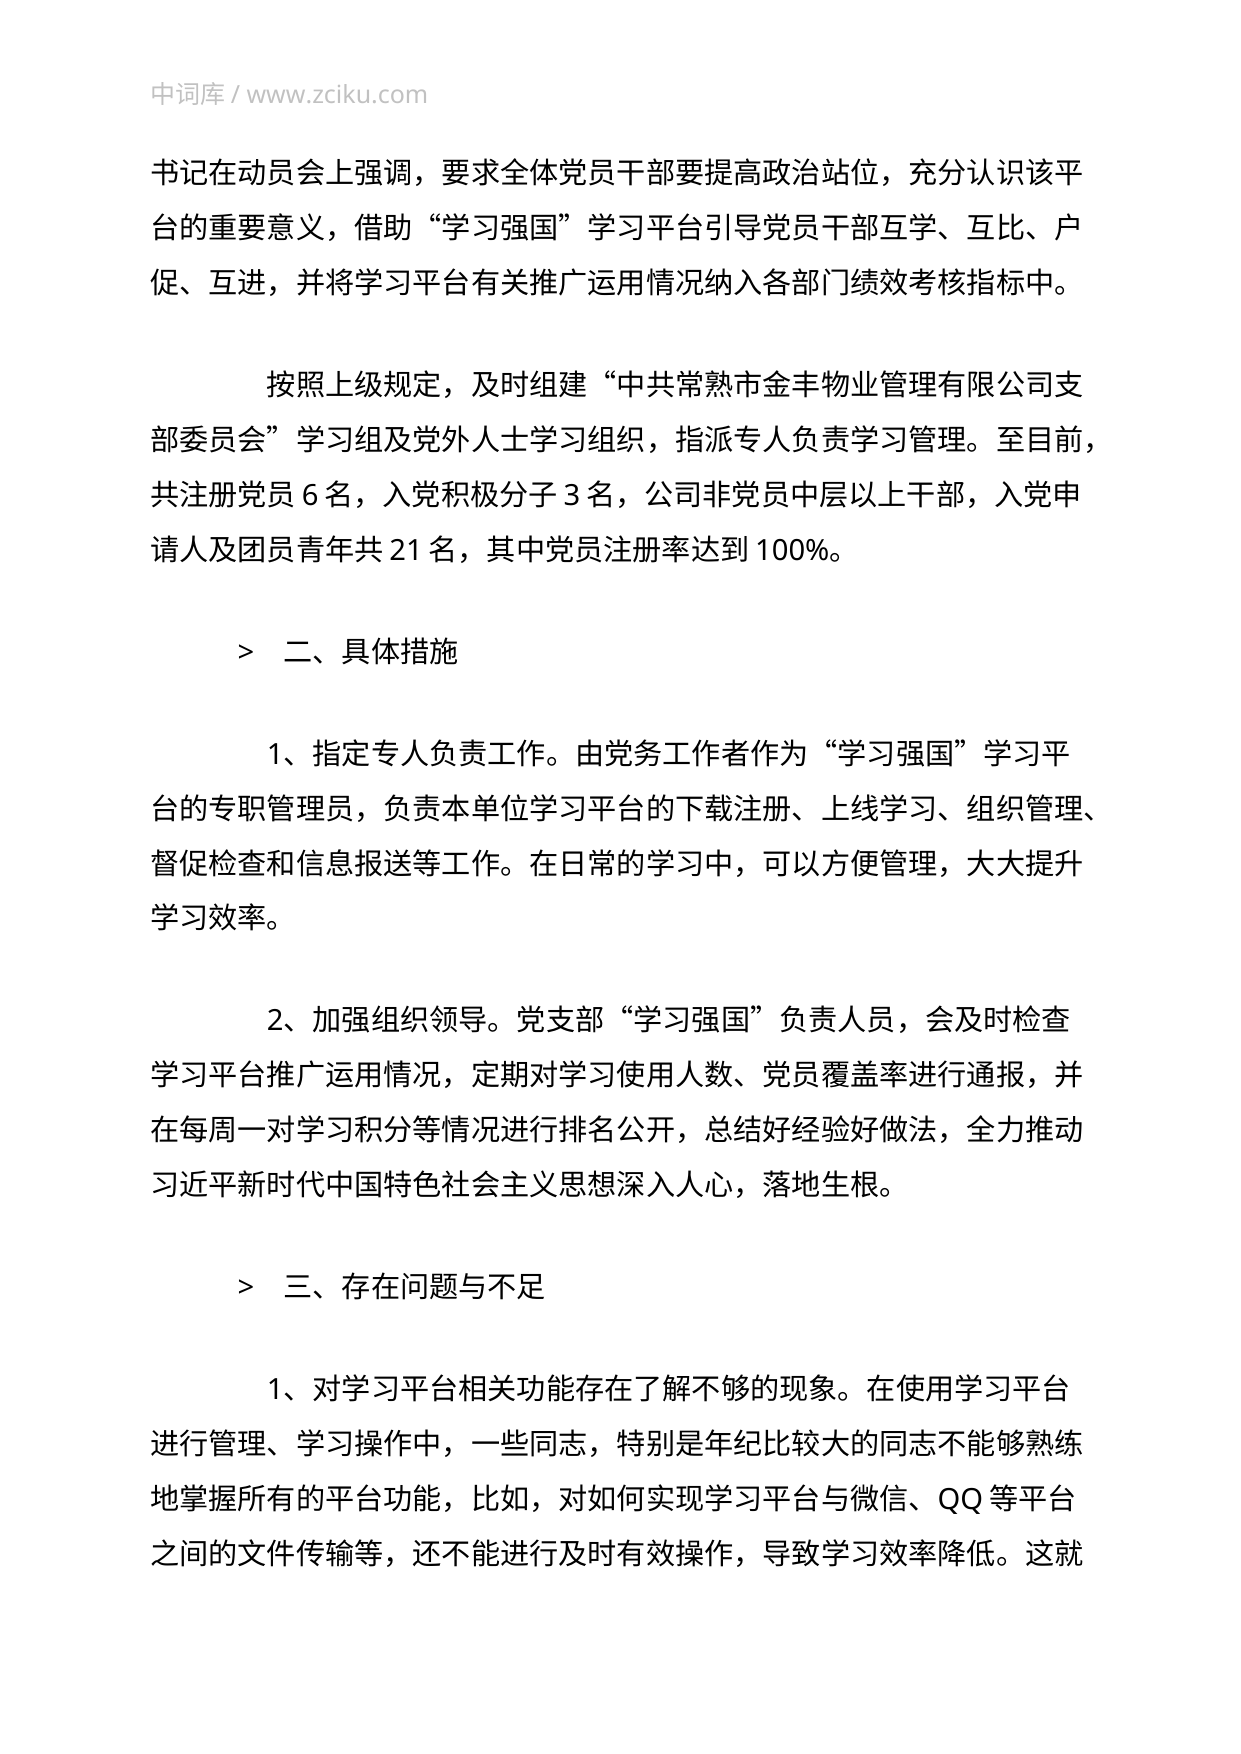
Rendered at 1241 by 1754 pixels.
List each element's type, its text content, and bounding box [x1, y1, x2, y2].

text 2、加强组织领导。党支部“学习强国”负责人员，会及时检查学习平台推广运用情况，定期对学习使用人数、党员覆盖率进行通报，并在每周一对学习积分等情况进行排名公开，总结好经验好做法，全力推动习近平新时代中国特色社会主义思想深入人心，落地生根。 [150, 997, 1090, 1204]
text 1、指定专人负责工作。由党务工作者作为“学习强国”学习平台的专职管理员，负责本单位学习平台的下载注册、上线学习、组织管理、督促检查和信息报送等工作。在日常的学习中，可以方便管理，大大提升学习效率。 [150, 730, 1090, 937]
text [150, 1365, 1090, 1573]
text 按照上级规定，及时组建“中共常熟市金丰物业管理有限公司支部委员会”学习组及党外人士学习组织，指派专人负责学习管理。至目前，共注册党员6名，入党积极分子3名，公司非党员中层以上干部，入党申请人及团员青年共21名，其中党员注册率达到100%。 [150, 362, 1090, 569]
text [150, 150, 1090, 302]
text > 二、具体措施 [150, 628, 1090, 671]
text > 三、存在问题与不足 [150, 1263, 1090, 1306]
